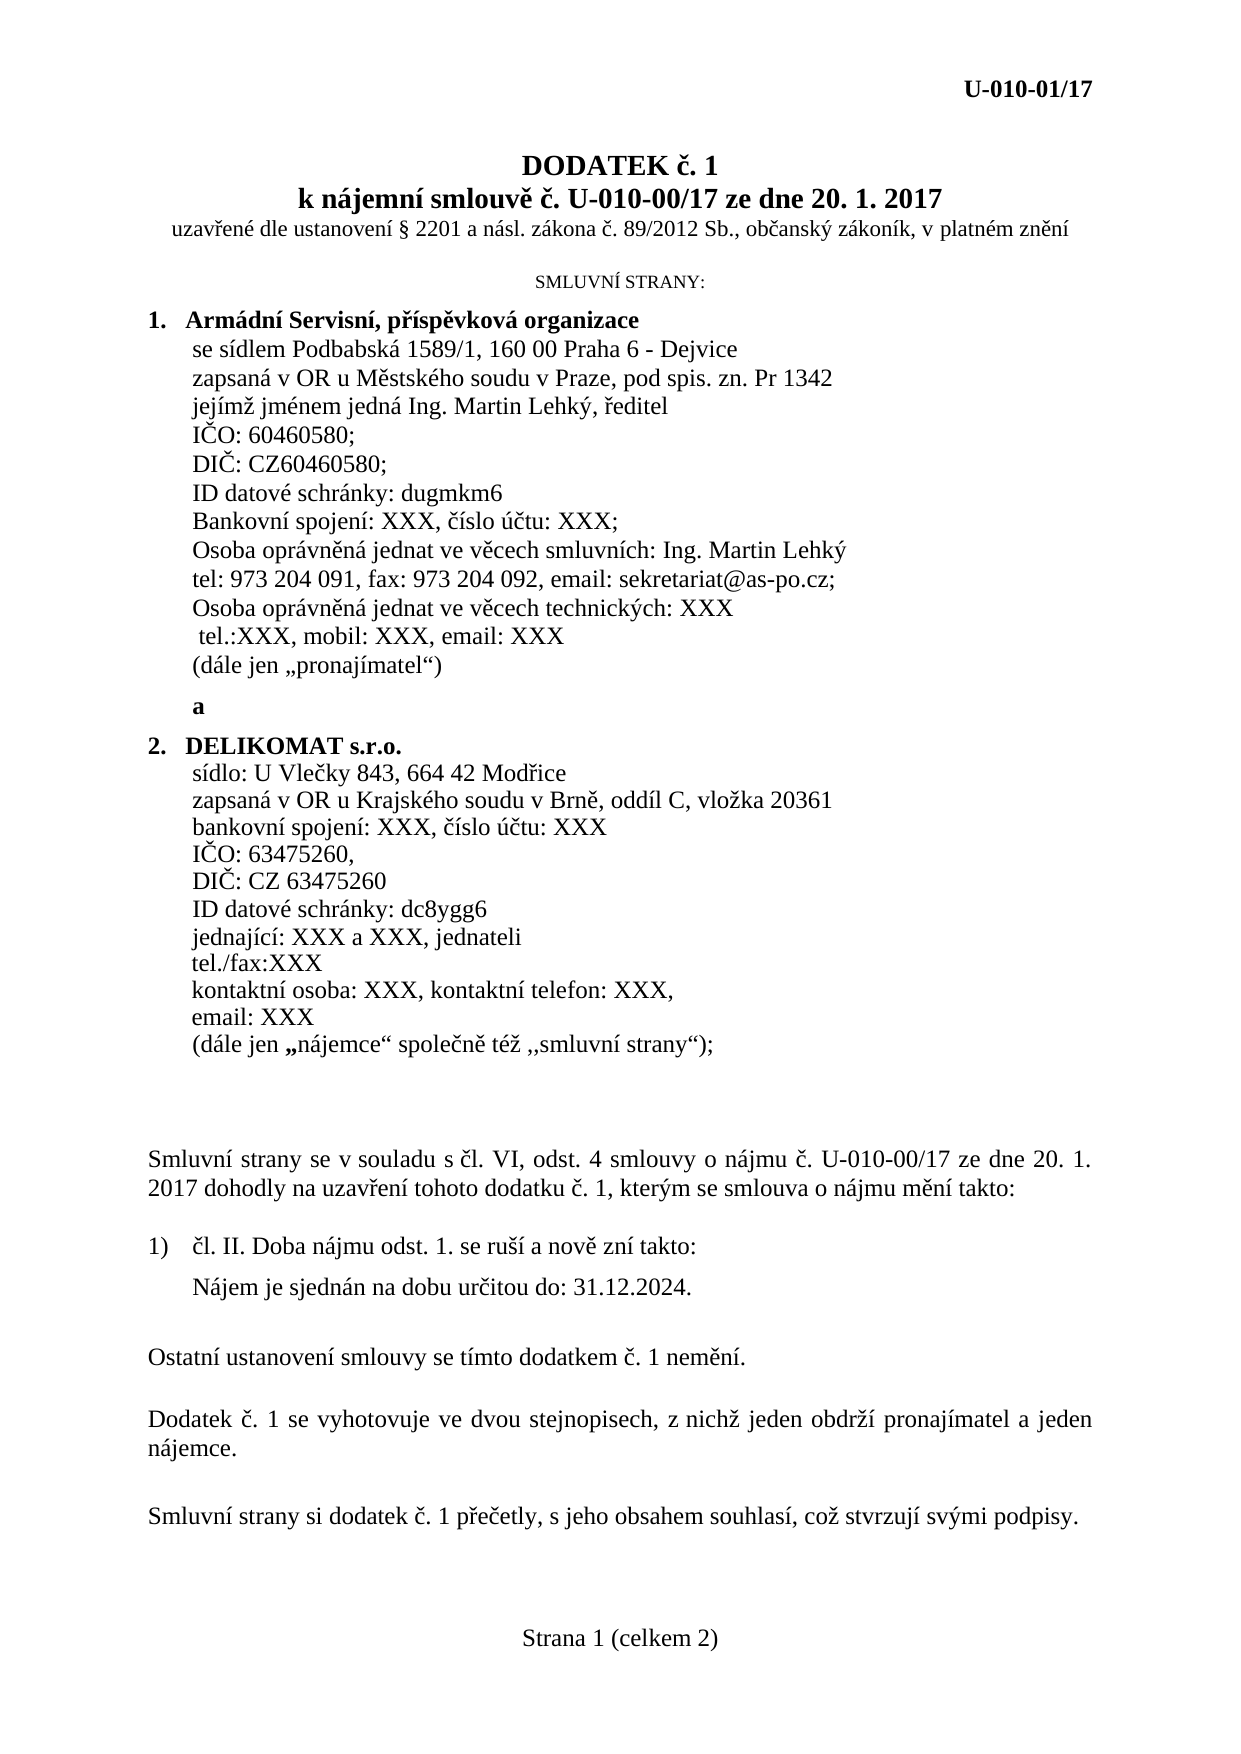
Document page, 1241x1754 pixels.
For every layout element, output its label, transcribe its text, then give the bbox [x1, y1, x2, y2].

text zapsaná v OR u Krajského soudu v Brně, oddíl C, vložka 20361 bankovní spojení: XXX, číslo účtu: XXX [148, 787, 916, 841]
text Smluvní strany si dodatek č. 1 přečetly, s jeho obsahem souhlasí, což stvrzují svými podpisy. [148, 1501, 1093, 1529]
text IČO: 60460580; [192, 420, 1093, 449]
text Osoba oprávněná jednat ve věcech smluvních: Ing. Martin Lehký tel: 973 204 091, fax: 973 204 092, email: sekretariat@as-po.cz; [192, 535, 1093, 593]
text ID datové schránky: dugmkm6 [192, 478, 1093, 506]
text ID datové schránky: dc8ygg6 [192, 894, 1093, 923]
list čl. II. Doba nájmu odst. 1. se ruší a nově zní takto: [148, 1231, 1093, 1259]
text SMLUVNÍ STRANY: [148, 270, 1093, 293]
text Dodatek č. 1 se vyhotovuje ve dvou stejnopisech, z nichž jeden obdrží pronajímatel a jeden nájemce. [148, 1404, 1093, 1462]
text Smluvní strany se v souladu s čl. VI, odst. 4 smlouvy o nájmu č. U-010-00/17 ze dne 20. 1. 2017 dohodly na uzavření tohoto dodatku č. 1, kterým se smlouva o nájmu mění takto: [148, 1144, 1093, 1202]
text Osoba oprávněná jednat ve věcech technických: XXX [192, 593, 1093, 621]
text Bankovní spojení: XXX, číslo účtu: XXX; [192, 506, 1093, 535]
text IČO: 63475260, [148, 841, 916, 868]
text tel.:XXX, mobil: XXX, email: XXX (dále jen „pronajímatel“) [192, 621, 1093, 679]
text jednající: XXX a XXX, jednateli [148, 923, 916, 950]
text DODATEK č. 1 [148, 148, 1093, 181]
text Ostatní ustanovení smlouvy se tímto dodatkem č. 1 nemění. [148, 1342, 1093, 1371]
text k nájemní smlouvě č. U-010-00/17 ze dne 20. 1. 2017 [148, 181, 1093, 215]
text kontaktní osoba: XXX, kontaktní telefon: XXX, email: XXX [148, 977, 916, 1031]
text Nájem je sjednán na dobu určitou do: 31.12.2024. [148, 1272, 1093, 1301]
text tel./fax:XXX [148, 950, 916, 977]
text sídlo: U Vlečky 843, 664 42 Modřice [148, 760, 979, 787]
text a [192, 691, 1093, 720]
text se sídlem Podbabská 1589/1, 160 00 Praha 6 - Dejvice zapsaná v OR u Městského soudu v Praze, pod spis. zn. Pr 1342 jejímž jménem jedná Ing. Martin Lehký, ředitel [192, 334, 1093, 420]
text 1. Armádní Servisní, příspěvková organizace [148, 305, 1093, 334]
text DIČ: CZ60460580; [192, 449, 1093, 478]
text uzavřené dle ustanovení § 2201 a násl. zákona č. 89/2012 Sb., občanský zákoník, v platném znění [148, 215, 1093, 241]
text DIČ: CZ 63475260 [148, 868, 916, 894]
text (dále jen „nájemce“ společně též ,,smluvní strany“); [148, 1031, 916, 1058]
subtitle 2. DELIKOMAT s.r.o. [148, 733, 1093, 760]
